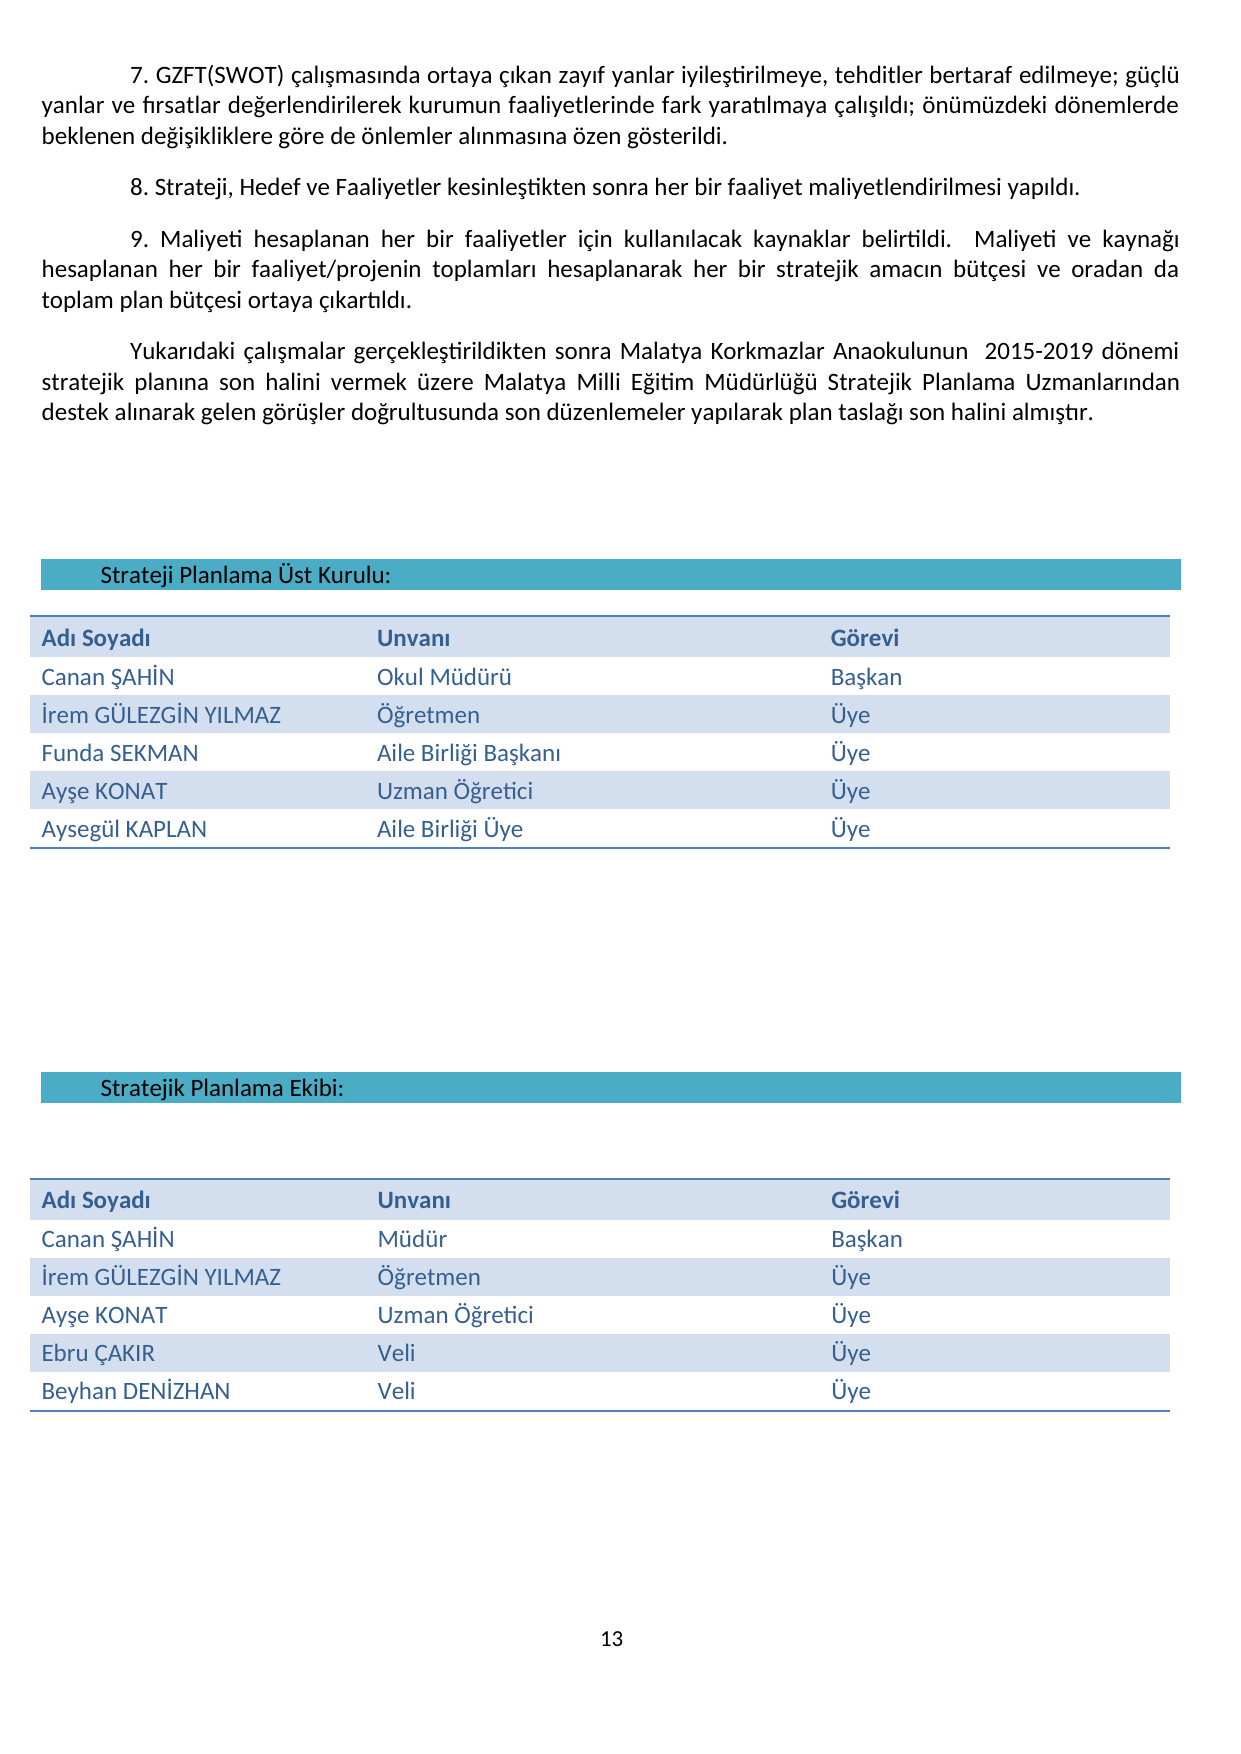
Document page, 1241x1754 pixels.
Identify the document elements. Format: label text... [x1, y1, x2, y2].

table_header Görevi [819, 617, 1170, 657]
table_cell Ebru ÇAKIR [30, 1334, 366, 1372]
text Stratejik Planlama Ekibi: [41, 1072, 1181, 1103]
table_header Adı Soyadı [30, 617, 366, 657]
table_cell Funda SEKMAN [30, 733, 366, 771]
table_cell Üye [820, 1334, 1170, 1372]
table_cell Öğretmen [366, 695, 819, 733]
table_cell Başkan [819, 658, 1170, 695]
table_header Adı Soyadı [30, 1180, 366, 1220]
table_cell Beyhan DENİZHAN [30, 1372, 366, 1409]
table_cell Öğretmen [366, 1258, 820, 1296]
table_cell Ayşe KONAT [30, 1296, 366, 1334]
table_header Unvanı [366, 1180, 820, 1220]
table_cell Canan ŞAHİN [30, 658, 366, 695]
table_cell Uzman Öğretici [366, 771, 819, 809]
text 8. Strateji, Hedef ve Faaliyetler kesinleştikten sonra her bir faaliyet maliyetlendirilmesi yapıldı. [41, 171, 1181, 202]
table_cell Aile Birliği Üye [366, 809, 819, 847]
table_header Görevi [820, 1180, 1170, 1220]
table_cell Üye [819, 809, 1170, 847]
table_cell Aile Birliği Başkanı [366, 733, 819, 771]
table_cell Başkan [820, 1220, 1170, 1258]
table_cell Üye [820, 1372, 1170, 1409]
table_cell Üye [820, 1296, 1170, 1334]
table_cell İrem GÜLEZGİN YILMAZ [30, 695, 366, 733]
table_cell Aysegül KAPLAN [30, 809, 366, 847]
table_cell Ayşe KONAT [30, 771, 366, 809]
text Strateji Planlama Üst Kurulu: [41, 559, 1181, 590]
table_cell Veli [366, 1372, 820, 1409]
table_cell Üye [819, 733, 1170, 771]
table_cell Uzman Öğretici [366, 1296, 820, 1334]
table_cell Okul Müdürü [366, 658, 819, 695]
text 7. GZFT(SWOT) çalışmasında ortaya çıkan zayıf yanlar iyileştirilmeye, tehditler bertaraf edilmeye; güçlü yanlar ve fırsatlar değerlendirilerek kurumun faaliyetlerinde fark yaratılmaya çalışıldı; önümüzdeki dönemlerde beklenen değişikliklere göre de önlemler alınmasına özen gösterildi. [41, 59, 1181, 151]
table_cell Üye [820, 1258, 1170, 1296]
text Yukarıdaki çalışmalar gerçekleştirildikten sonra Malatya Korkmazlar Anaokulunun 2015-2019 dönemi stratejik planına son halini vermek üzere Malatya Milli Eğitim Müdürlüğü Stratejik Planlama Uzmanlarından destek alınarak gelen görüşler doğrultusunda son düzenlemeler yapılarak plan taslağı son halini almıştır. [41, 335, 1181, 427]
text 9. Maliyeti hesaplanan her bir faaliyetler için kullanılacak kaynaklar belirtildi. Maliyeti ve kaynağı hesaplanan her bir faaliyet/projenin toplamları hesaplanarak her bir stratejik amacın bütçesi ve oradan da toplam plan bütçesi ortaya çıkartıldı. [41, 223, 1181, 314]
table_cell Canan ŞAHİN [30, 1220, 366, 1258]
table_cell İrem GÜLEZGİN YILMAZ [30, 1258, 366, 1296]
table_cell Müdür [366, 1220, 820, 1258]
table_header Unvanı [366, 617, 819, 657]
table_cell Üye [819, 695, 1170, 733]
table_cell Veli [366, 1334, 820, 1372]
table_cell Üye [819, 771, 1170, 809]
